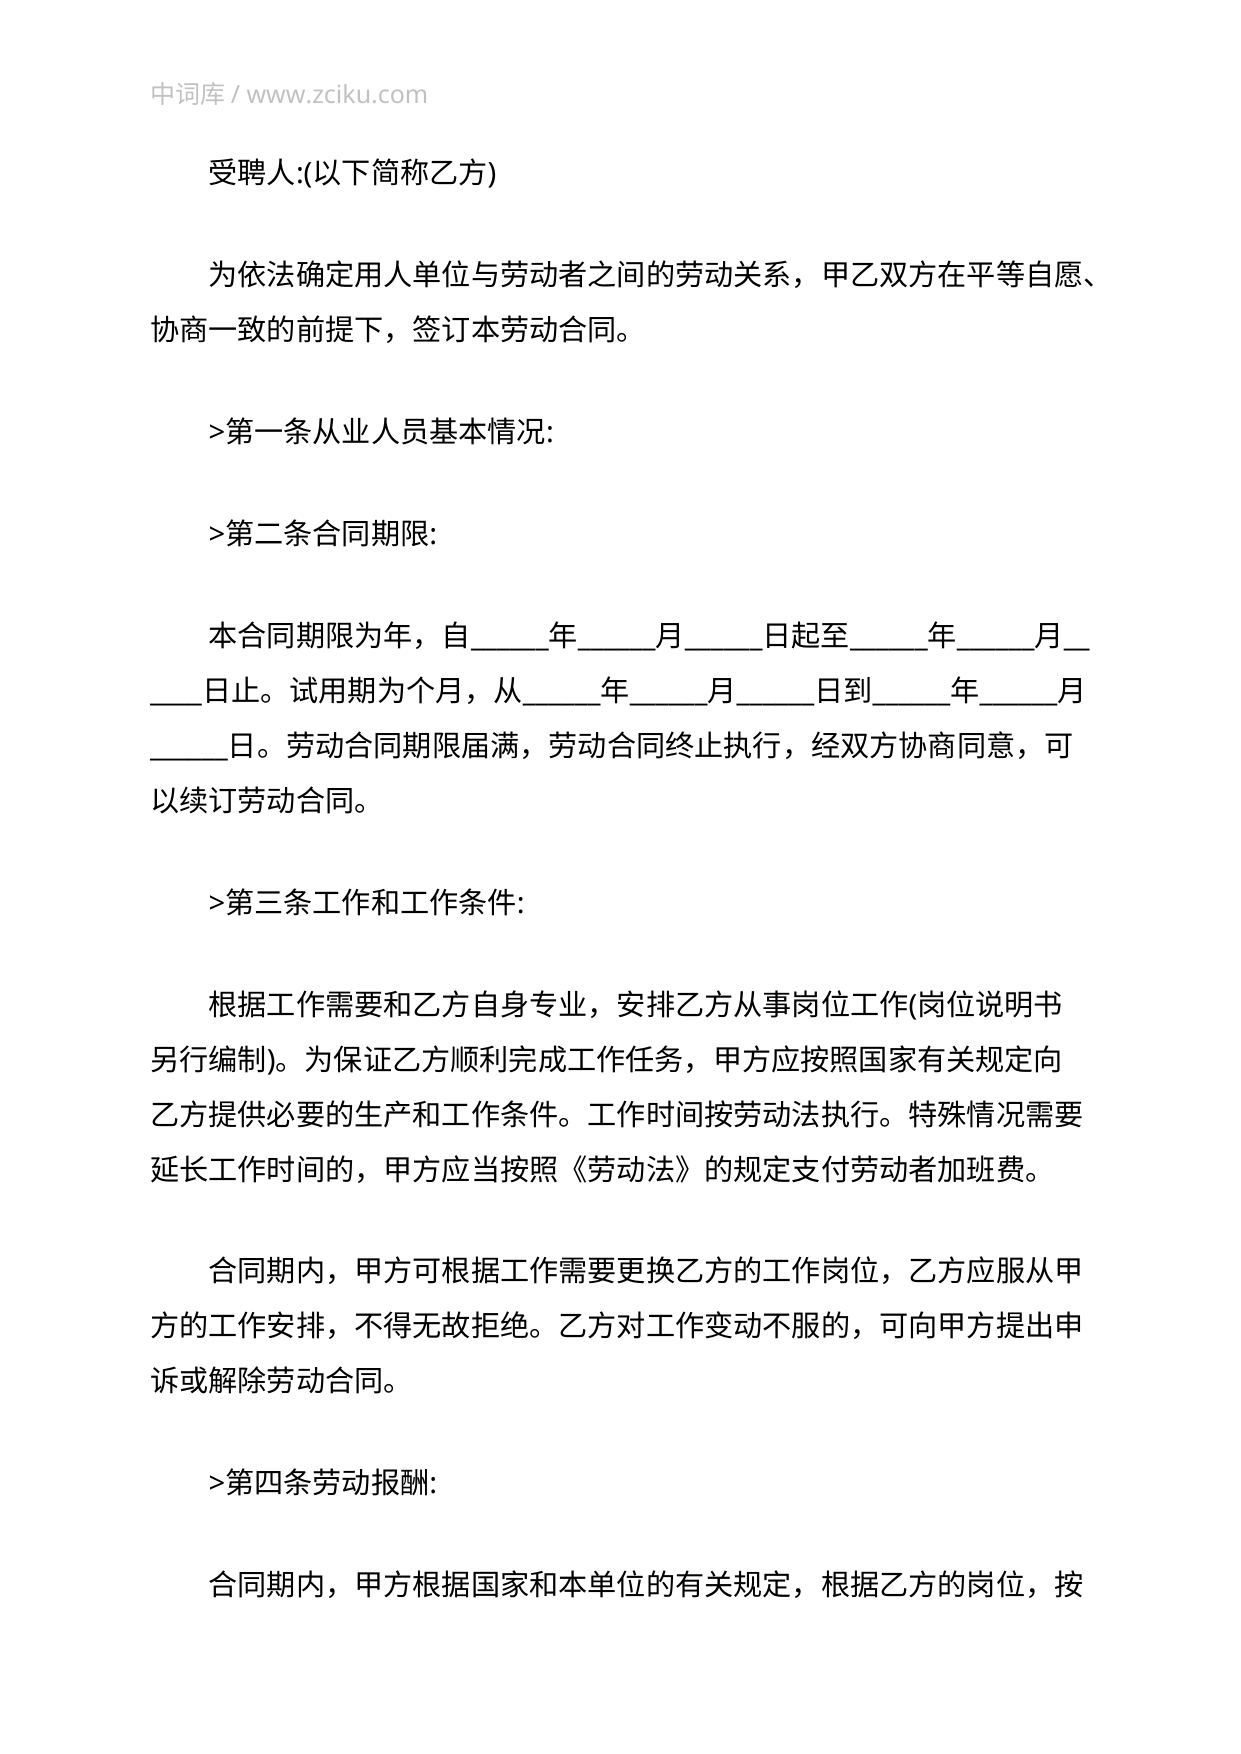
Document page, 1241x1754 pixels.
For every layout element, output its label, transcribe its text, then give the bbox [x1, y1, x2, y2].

text >第一条从业人员基本情况: [150, 409, 1090, 451]
text 受聘人:(以下简称乙方) [150, 150, 1090, 192]
text >第三条工作和工作条件: [150, 879, 1090, 922]
text 合同期内，甲方可根据工作需要更换乙方的工作岗位，乙方应服从甲方的工作安排，不得无故拒绝。乙方对工作变动不服的，可向甲方提出申诉或解除劳动合同。 [150, 1248, 1090, 1400]
text 本合同期限为年，自______年______月______日起至______年______月______日止。试用期为个月，从______年______月______日到______年______月______日。劳动合同期限届满，劳动合同终止执行，经双方协商同意，可以续订劳动合同。 [150, 613, 1090, 820]
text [150, 1562, 1090, 1604]
text 根据工作需要和乙方自身专业，安排乙方从事岗位工作(岗位说明书另行编制)。为保证乙方顺利完成工作任务，甲方应按照国家有关规定向乙方提供必要的生产和工作条件。工作时间按劳动法执行。特殊情况需要延长工作时间的，甲方应当按照《劳动法》的规定支付劳动者加班费。 [150, 981, 1090, 1188]
text 为依法确定用人单位与劳动者之间的劳动关系，甲乙双方在平等自愿、协商一致的前提下，签订本劳动合同。 [150, 252, 1090, 349]
text >第二条合同期限: [150, 511, 1090, 553]
text >第四条劳动报酬: [150, 1459, 1090, 1502]
